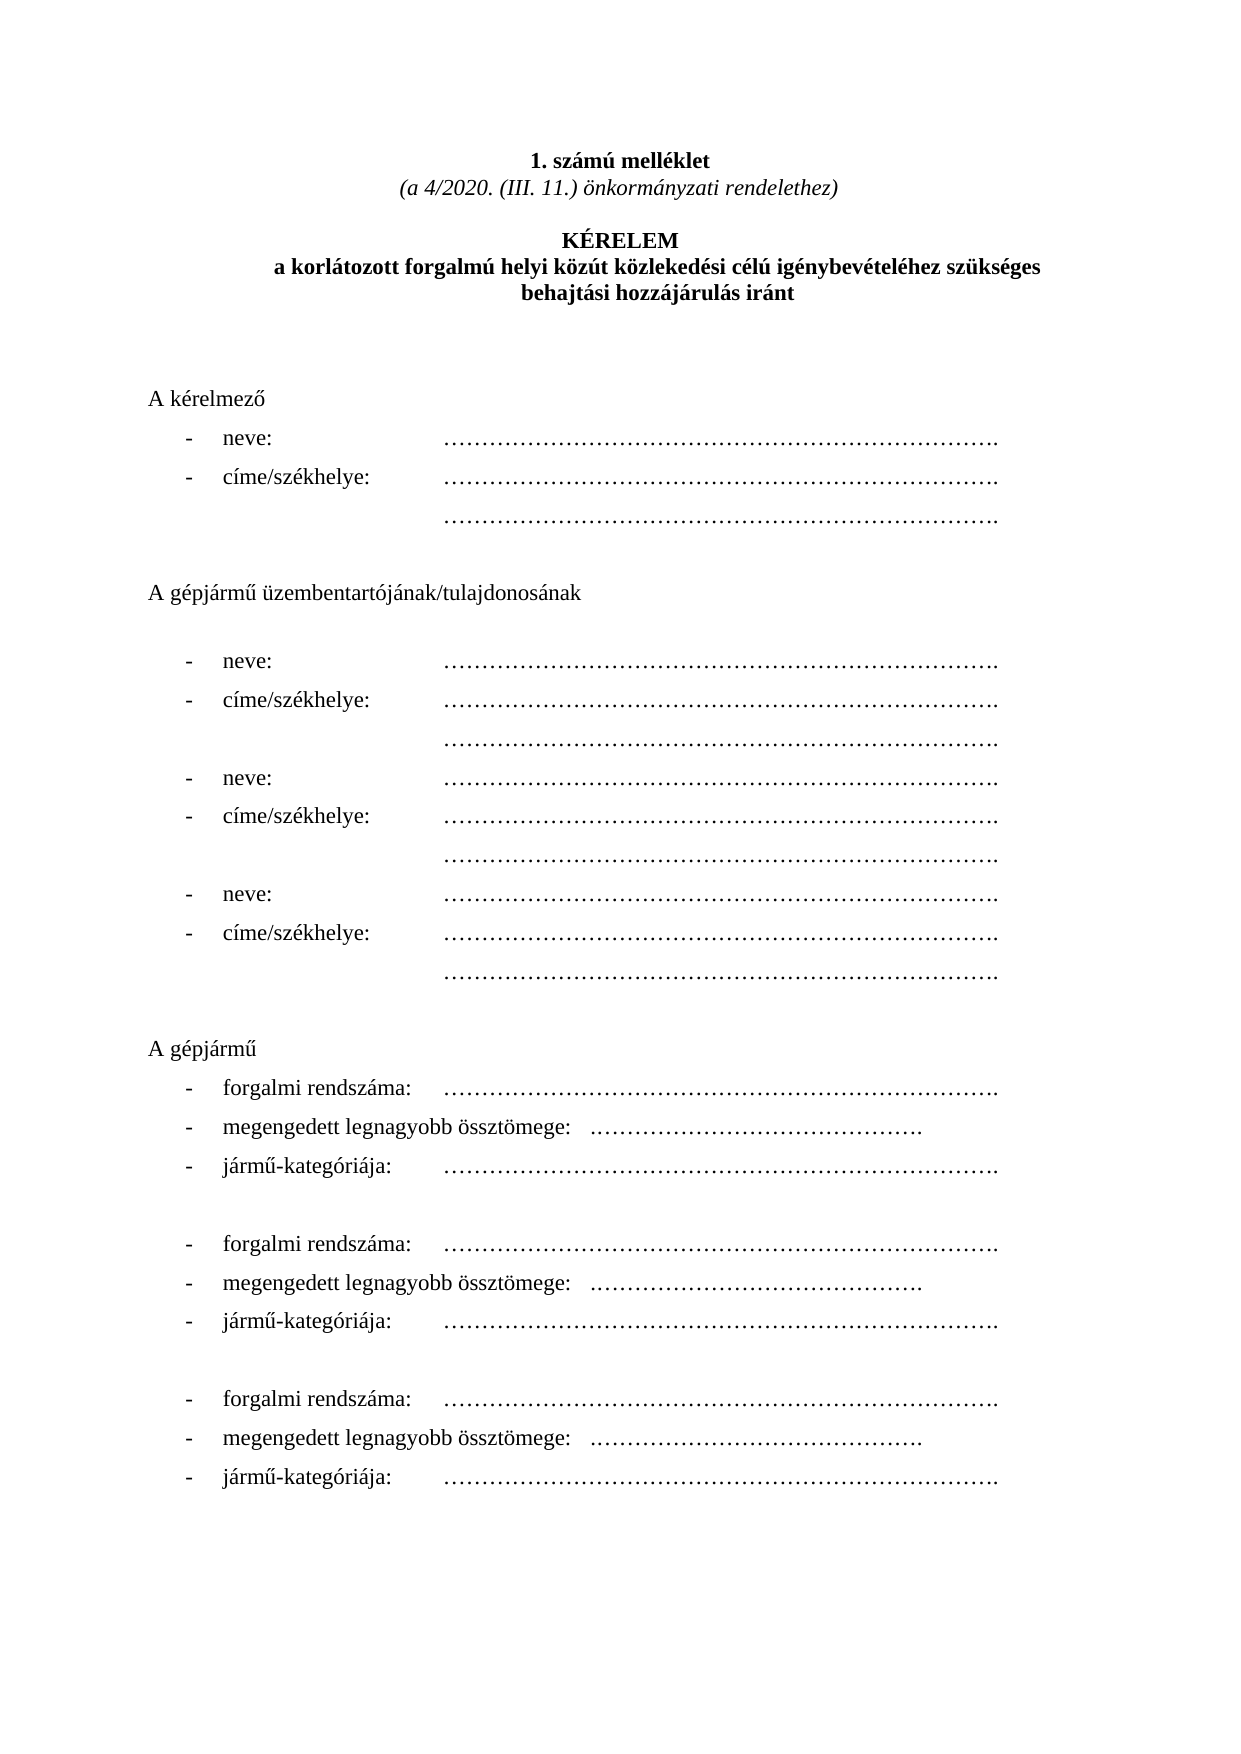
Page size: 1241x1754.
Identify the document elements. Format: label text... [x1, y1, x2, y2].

list neve: ………………………………………………………………. [185, 880, 1093, 906]
list megengedett legnagyobb össztömege: .……………………………………. [185, 1269, 1093, 1295]
subtitle A gépjármű üzembentartójának/tulajdonosának [148, 579, 1093, 606]
list jármű-kategóriája: ………………………………………………………………. [185, 1463, 1093, 1489]
list a korlátozott forgalmú helyi közút közlekedési célú igénybevételéhez szükséges [223, 253, 1093, 279]
text (a 4/2020. (III. 11.) önkormányzati rendelethez) [148, 174, 1093, 200]
list forgalmi rendszáma: ………………………………………………………………. [185, 1230, 1093, 1256]
list megengedett legnagyobb össztömege: .……………………………………. [185, 1424, 1093, 1450]
text 1. számú melléklet [148, 148, 1093, 174]
list címe/székhelye: ………………………………………………………………. [185, 919, 1093, 945]
list címe/székhelye: ………………………………………………………………. [185, 802, 1093, 829]
list címe/székhelye: ………………………………………………………………. [185, 463, 1093, 489]
list neve: ………………………………………………………………. [185, 424, 1093, 450]
list behajtási hozzájárulás iránt [223, 279, 1093, 306]
subtitle A kérelmező [148, 385, 1093, 411]
list neve: ………………………………………………………………. [185, 647, 1093, 673]
list jármű-kategóriája: ………………………………………………………………. [185, 1307, 1093, 1334]
text ………………………………………………………………. [223, 958, 1093, 984]
subtitle A gépjármű [148, 1036, 1093, 1062]
text KÉRELEM [148, 227, 1093, 253]
text ………………………………………………………………. [223, 502, 1093, 528]
list jármű-kategóriája: ………………………………………………………………. [185, 1152, 1093, 1178]
list neve: ………………………………………………………………. [185, 763, 1093, 790]
list megengedett legnagyobb össztömege: .……………………………………. [185, 1113, 1093, 1139]
list forgalmi rendszáma: ………………………………………………………………. [185, 1385, 1093, 1412]
text ………………………………………………………………. [223, 725, 1093, 751]
text ………………………………………………………………. [223, 841, 1093, 868]
list címe/székhelye: ………………………………………………………………. [185, 686, 1093, 712]
list forgalmi rendszáma: ………………………………………………………………. [185, 1074, 1093, 1101]
